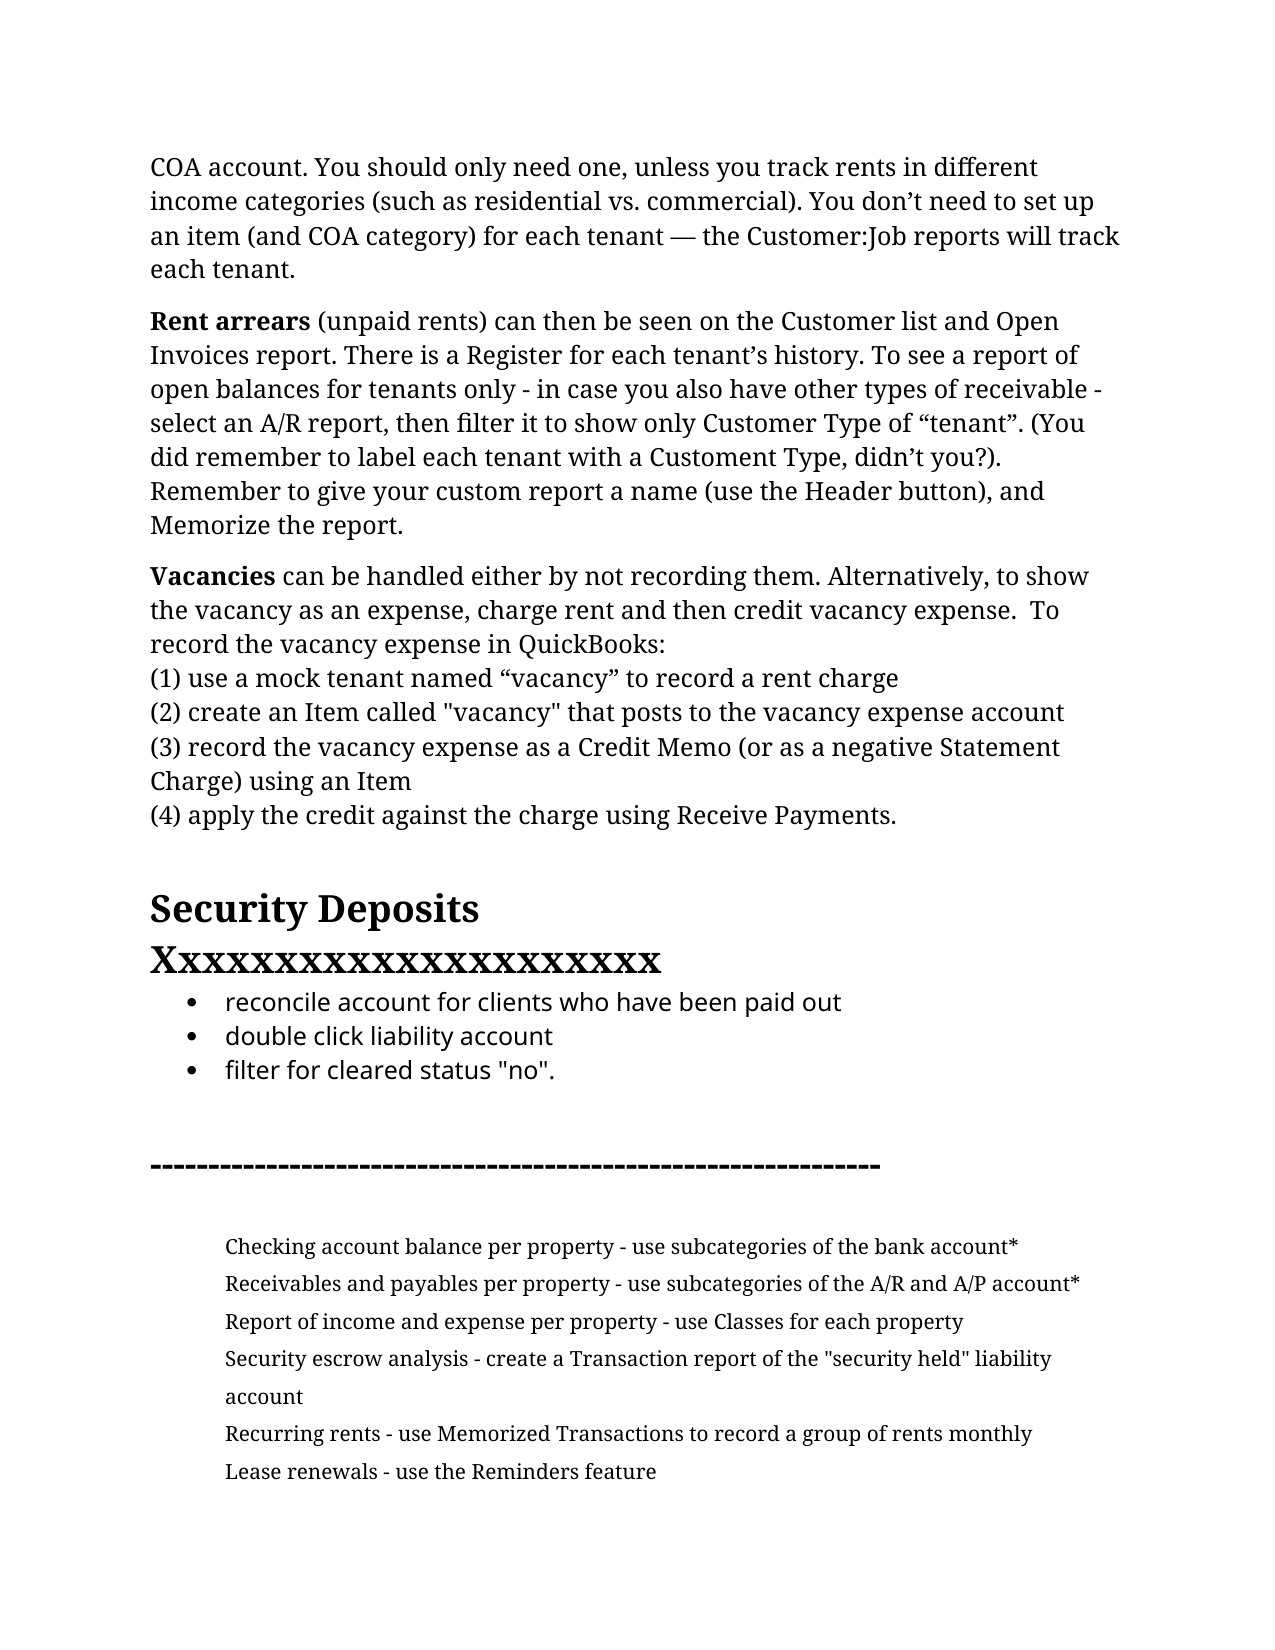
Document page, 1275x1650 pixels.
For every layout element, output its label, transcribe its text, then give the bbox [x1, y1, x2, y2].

list double click liability account [187, 1018, 1125, 1053]
text Security escrow analysis - create a Transaction report of the "security held" liability account [225, 1335, 1125, 1410]
list filter for cleared status "no". [187, 1053, 1125, 1087]
text Vacancies can be handled either by not recording them. Alternatively, to show the vacancy as an expense, charge rent and then credit vacancy expense. To record the vacancy expense in QuickBooks: [150, 559, 1125, 661]
text (3) record the vacancy expense as a Credit Memo (or as a negative Statement Charge) using an Item [150, 729, 1125, 797]
text Security Deposits [150, 882, 1125, 933]
text --------------------------------------------------------------- [150, 1138, 1125, 1189]
text (4) apply the credit against the charge using Receive Payments. [150, 797, 1125, 831]
text Lease renewals - use the Reminders feature [225, 1448, 1125, 1485]
text Checking account balance per property - use subcategories of the bank account* [225, 1223, 1125, 1260]
text Xxxxxxxxxxxxxxxxxxxxx [150, 933, 1125, 984]
text (1) use a mock tenant named “vacancy” to record a rent charge [150, 661, 1125, 695]
text (2) create an Item called "vacancy" that posts to the vacancy expense account [150, 695, 1125, 729]
text Rent arrears (unpaid rents) can then be seen on the Customer list and Open Invoices report. There is a Register for each tenant’s history. To see a report of open balances for tenants only - in case you also have other types of receivable - select an A/R report, then filter it to show only Customer Type of “tenant”. (You did remember to label each tenant with a Customent Type, didn’t you?). Remember to give your custom report a name (use the Header button), and Memorize the report. [150, 303, 1125, 542]
text Receivables and payables per property - use subcategories of the A/R and A/P account* [225, 1260, 1125, 1298]
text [150, 150, 1125, 286]
list reconcile account for clients who have been paid out [187, 984, 1125, 1018]
text Recurring rents - use Memorized Transactions to record a group of rents monthly [225, 1410, 1125, 1448]
text Report of income and expense per property - use Classes for each property [225, 1298, 1125, 1335]
